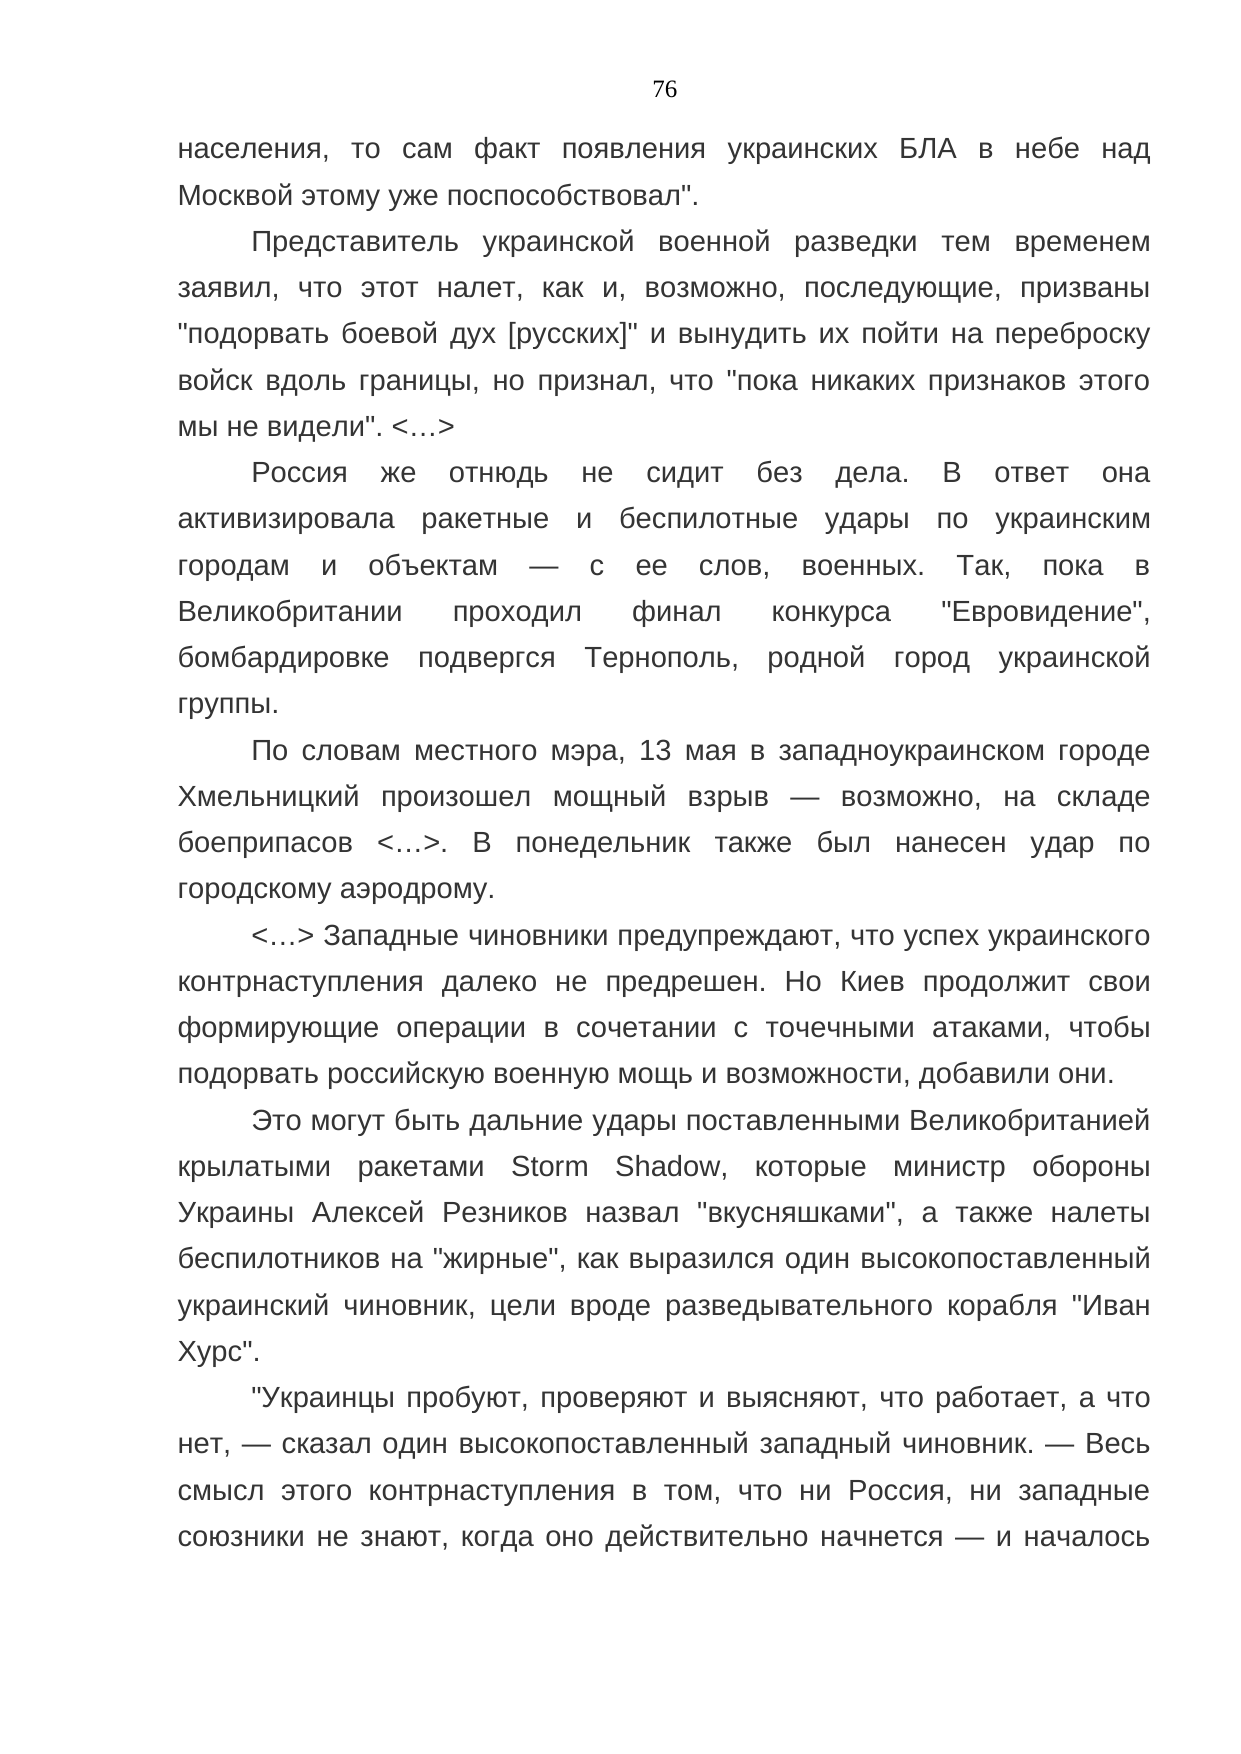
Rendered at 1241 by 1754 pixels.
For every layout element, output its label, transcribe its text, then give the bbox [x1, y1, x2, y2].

text По словам местного мэра, 13 мая в западноукраинском городе Хмельницкий произошел мощный взрыв — возможно, на складе боеприпасов <…>. В понедельник также был нанесен удар по городскому аэродрому. [177, 732, 1152, 905]
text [177, 1380, 1152, 1552]
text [177, 131, 1152, 211]
text <…> Западные чиновники предупреждают, что успех украинского контрнаступления далеко не предрешен. Но Киев продолжит свои формирующие операции в сочетании с точечными атаками, чтобы подорвать российскую военную мощь и возможности, добавили они. [177, 917, 1152, 1090]
text Россия же отнюдь не сидит без дела. В ответ она активизировала ракетные и беспилотные удары по украинским городам и объектам — с ее слов, военных. Так, пока в Великобритании проходил финал конкурса "Евровидение", бомбардировке подвергся Тернополь, родной город украинской группы. [177, 455, 1152, 720]
text Это могут быть дальние удары поставленными Великобританией крылатыми ракетами Storm Shadow, которые министр обороны Украины Алексей Резников назвал "вкусняшками", а также налеты беспилотников на "жирные", как выразился один высокопоставленный украинский чиновник, цели вроде разведывательного корабля "Иван Хурс". [177, 1102, 1152, 1367]
text Представитель украинской военной разведки тем временем заявил, что этот налет, как и, возможно, последующие, призваны "подорвать боевой дух [русских]" и вынудить их пойти на переброску войск вдоль границы, но признал, что "пока никаких признаков этого мы не видели". <…> [177, 224, 1152, 442]
